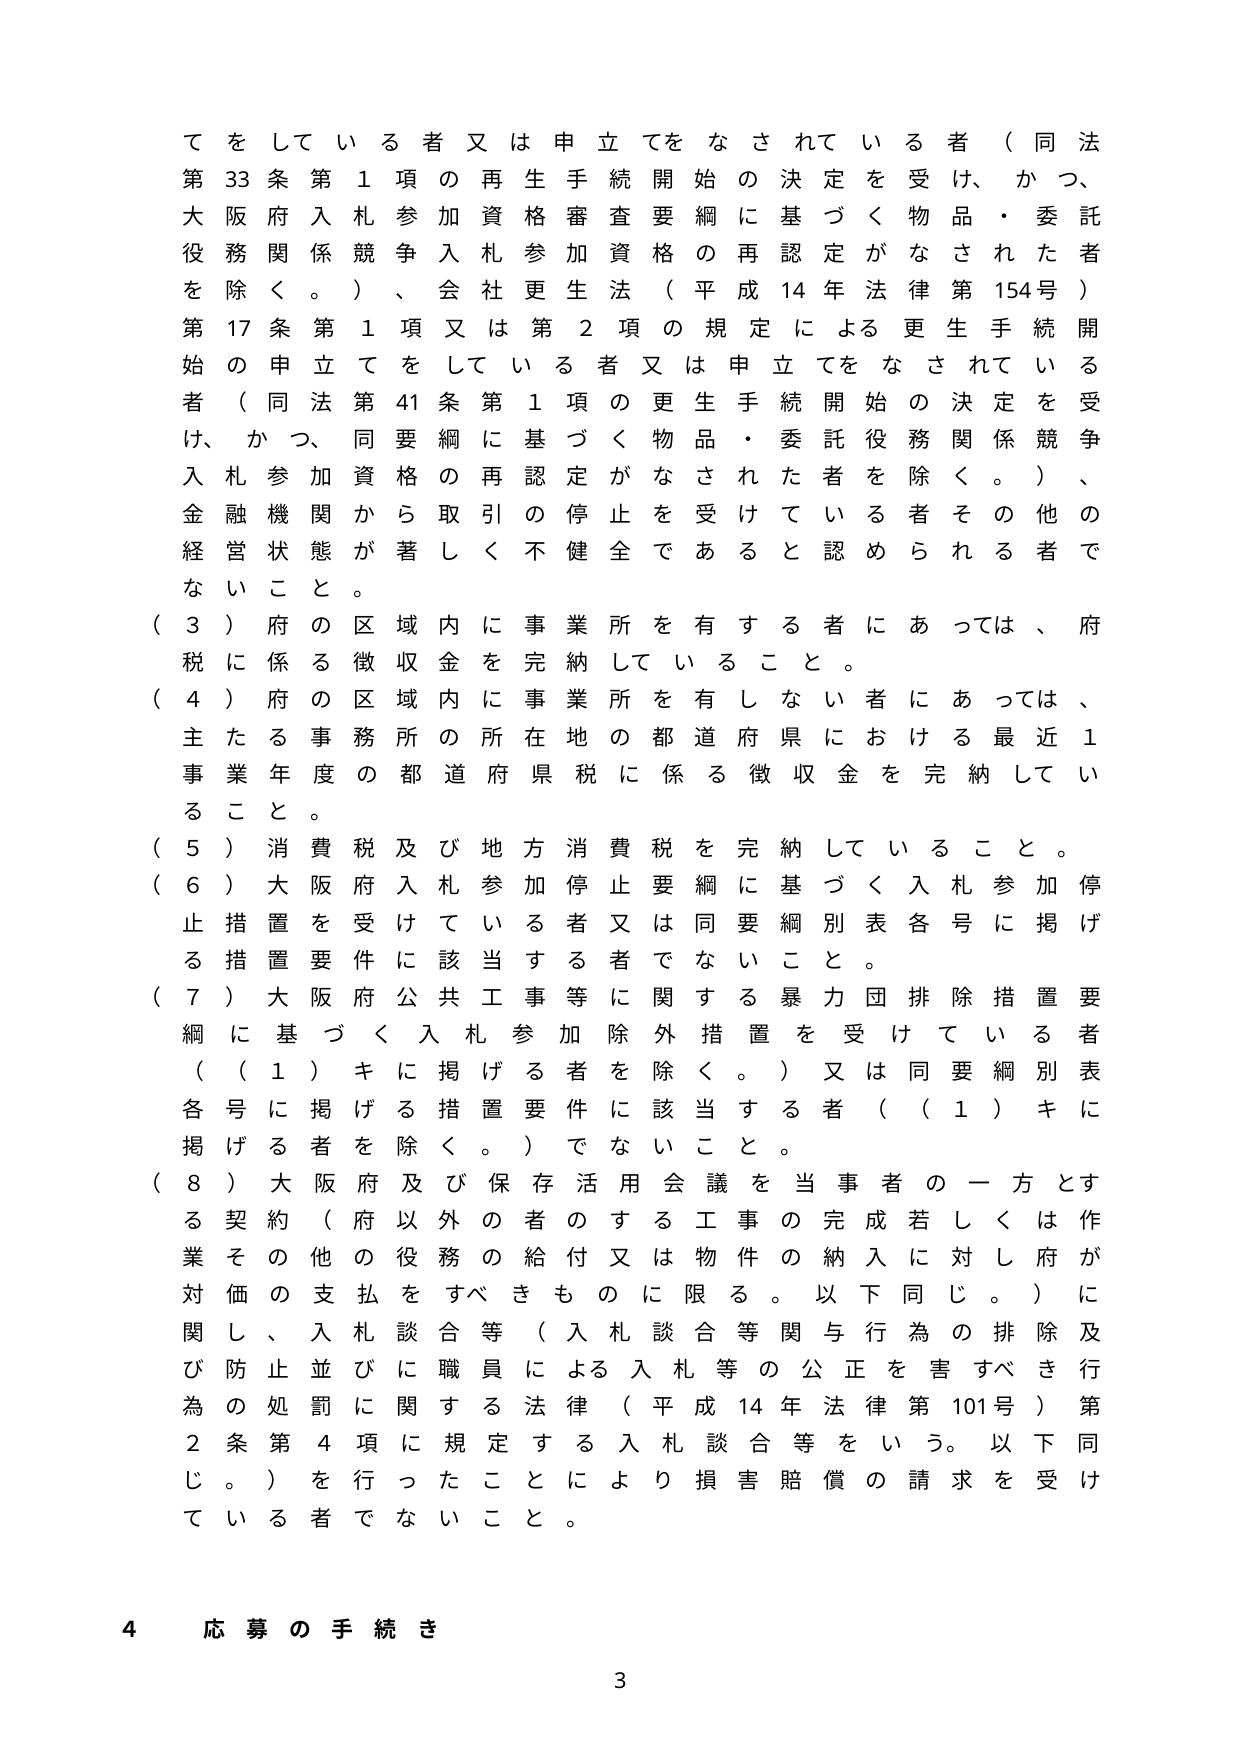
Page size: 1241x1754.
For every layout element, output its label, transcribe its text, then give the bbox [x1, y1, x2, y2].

text （８）大阪府及び保存活用会議を当事者の一方とする契約（府以外の者のする工事の完成若しくは作業その他の役務の給付又は物件の納入に対し府が対価の支払をすべきものに限る。以下同じ。）に関し、入札談合等（入札談合等関与行為の排除及び防止並びに職員による入札等の公正を害すべき行為の処罰に関する法律（平成14年法律第101号）第２条第４項に規定する入札談合等をいう。以下同じ。）を行ったことにより損害賠償の請求を受けている者でないこと。 [139, 1163, 1122, 1535]
text （６）大阪府入札参加停止要綱に基づく入札参加停止措置を受けている者又は同要綱別表各号に掲げる措置要件に該当する者でないこと。 [139, 866, 1122, 977]
text （３）府の区域内に事業所を有する者にあっては、府税に係る徴収金を完納していること。 [139, 605, 1122, 680]
text ４ 応募の手続き [118, 1609, 1122, 1647]
text （４）府の区域内に事業所を有しない者にあっては、主たる事務所の所在地の都道府県における最近１事業年度の都道府県税に係る徴収金を完納していること。 [139, 680, 1122, 828]
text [139, 122, 1122, 605]
text （７）大阪府公共工事等に関する暴力団排除措置要綱に基づく入札参加除外措置を受けている者（（１）キに掲げる者を除く。）又は同要綱別表各号に掲げる措置要件に該当する者（（１）キに掲げる者を除く。）でないこと。 [139, 977, 1122, 1163]
text （５）消費税及び地方消費税を完納していること。 [139, 828, 1122, 866]
